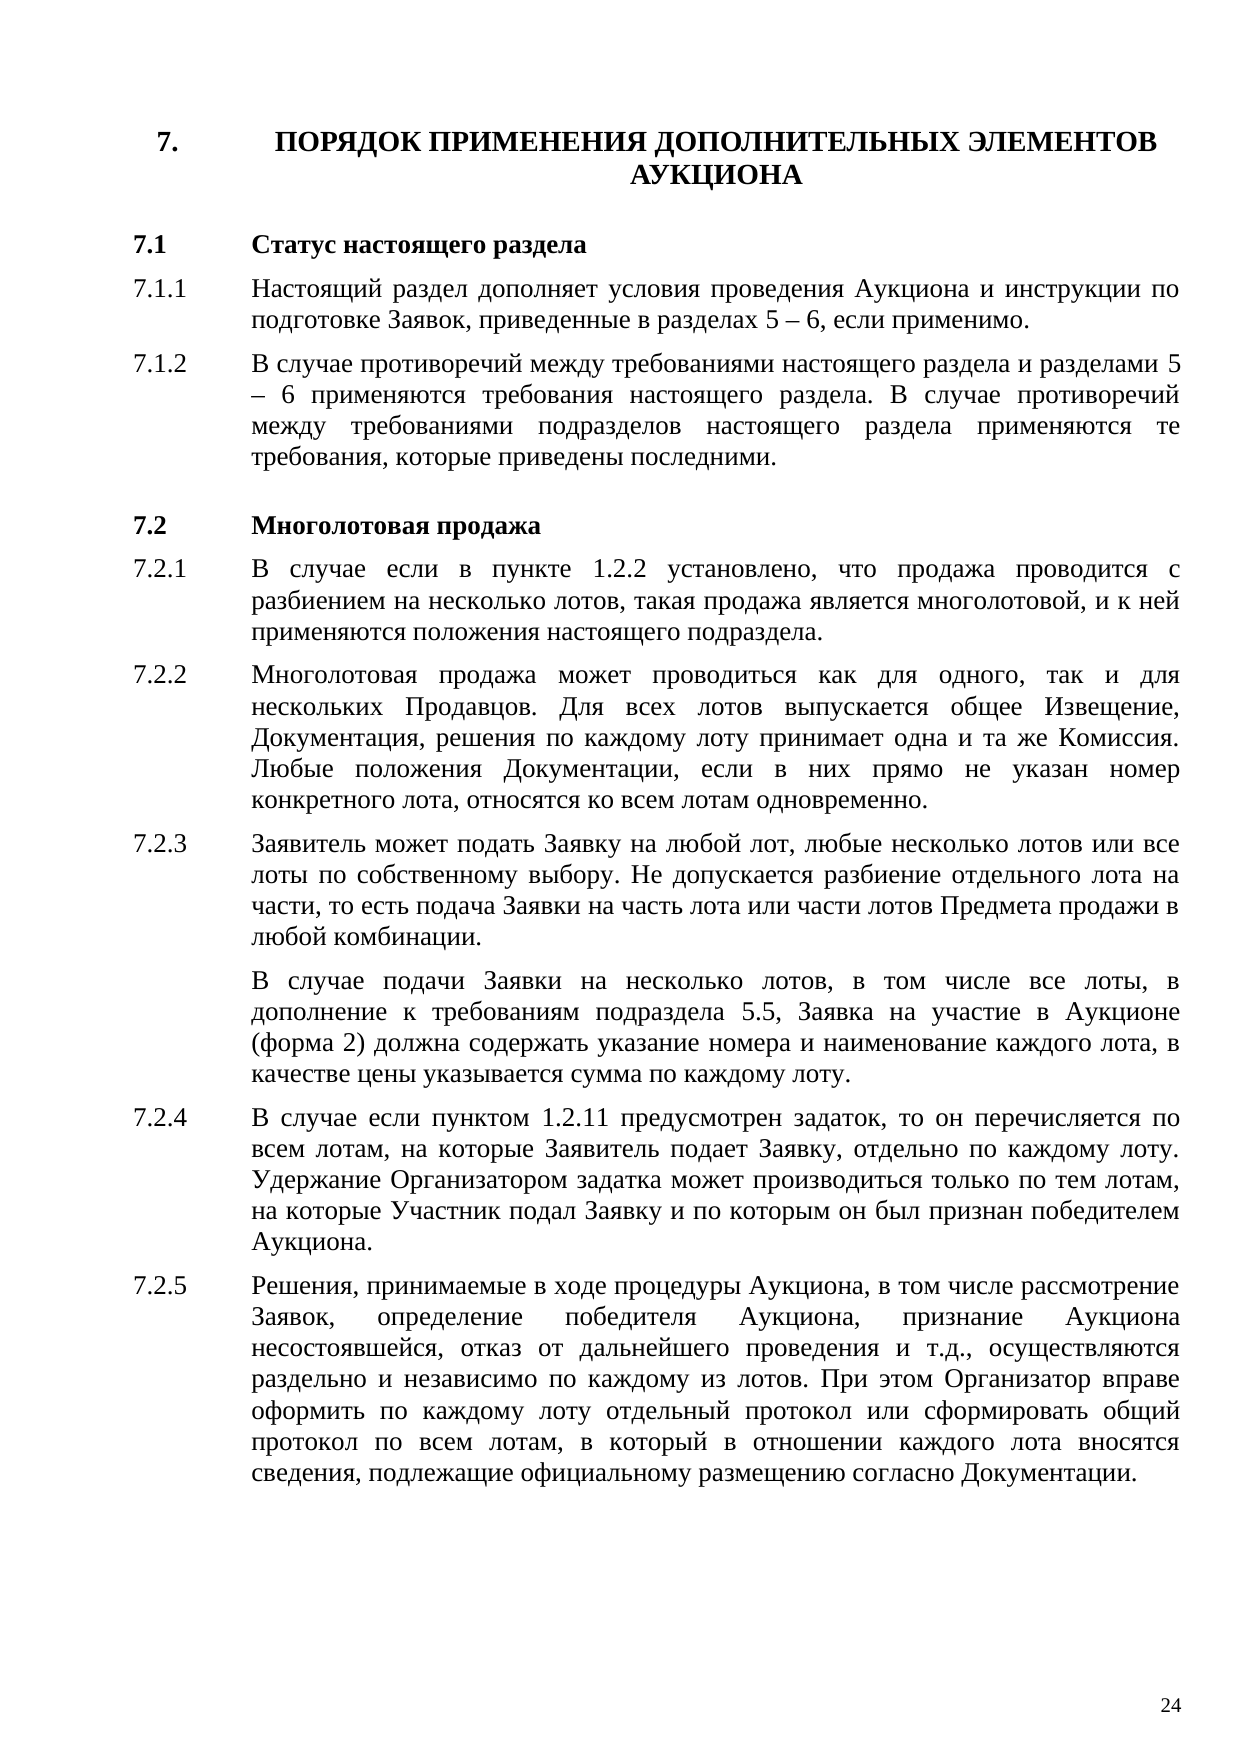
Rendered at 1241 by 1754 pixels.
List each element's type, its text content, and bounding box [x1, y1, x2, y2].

text В случае если в пункте 1.2.2 установлено, что продажа проводится с разбиением на несколько лотов, такая продажа является многолотовой, и к ней применяются положения настоящего подраздела. [133, 553, 1181, 646]
text Настоящий раздел дополняет условия проведения Аукциона и инструкции по подготовке Заявок, приведенные в разделах 5 – 6, если применимо. [133, 272, 1181, 334]
text Решения, принимаемые в ходе процедуры Аукциона, в том числе рассмотрение Заявок, определение победителя Аукциона, признание Аукциона несостоявшейся, отказ от дальнейшего проведения и т.д., осуществляются раздельно и независимо по каждому из лотов. При этом Организатор вправе оформить по каждому лоту отдельный протокол или сформировать общий протокол по всем лотам, в который в отношении каждого лота вносятся сведения, подлежащие официальному размещению согласно Документации. [133, 1269, 1181, 1487]
subtitle Многолотовая продажа [133, 509, 1181, 540]
list В случае подачи Заявки на несколько лотов, в том числе все лоты, в дополнение к требованиям подраздела 5.5, Заявка на участие в Аукционе (форма 2) должна содержать указание номера и наименование каждого лота, в качестве цены указывается сумма по каждому лоту. [251, 964, 1181, 1088]
text В случае противоречий между требованиями настоящего раздела и разделами 5 – 6 применяются требования настоящего раздела. В случае противоречий между требованиями подразделов настоящего раздела применяются те требования, которые приведены последними. [133, 347, 1181, 471]
subtitle ПОРЯДОК ПРИМЕНЕНИЯ ДОПОЛНИТЕЛЬНЫХ ЭЛЕМЕНТОВ АУКЦИОНА [133, 124, 1181, 191]
text В случае если пунктом 1.2.11 предусмотрен задаток, то он перечисляется по всем лотам, на которые Заявитель подает Заявку, отдельно по каждому лоту. Удержание Организатором задатка может производиться только по тем лотам, на которые Участник подал Заявку и по которым он был признан победителем Аукциона. [133, 1101, 1181, 1257]
subtitle Статус настоящего раздела [133, 228, 1181, 259]
text Многолотовая продажа может проводиться как для одного, так и для нескольких Продавцов. Для всех лотов выпускается общее Извещение, Документация, решения по каждому лоту принимает одна и та же Комиссия. Любые положения Документации, если в них прямо не указан номер конкретного лота, относятся ко всем лотам одновременно. [133, 658, 1181, 814]
text Заявитель может подать Заявку на любой лот, любые несколько лотов или все лоты по собственному выбору. Не допускается разбиение отдельного лота на части, то есть подача Заявки на часть лота или части лотов Предмета продажи в любой комбинации. [133, 827, 1181, 951]
